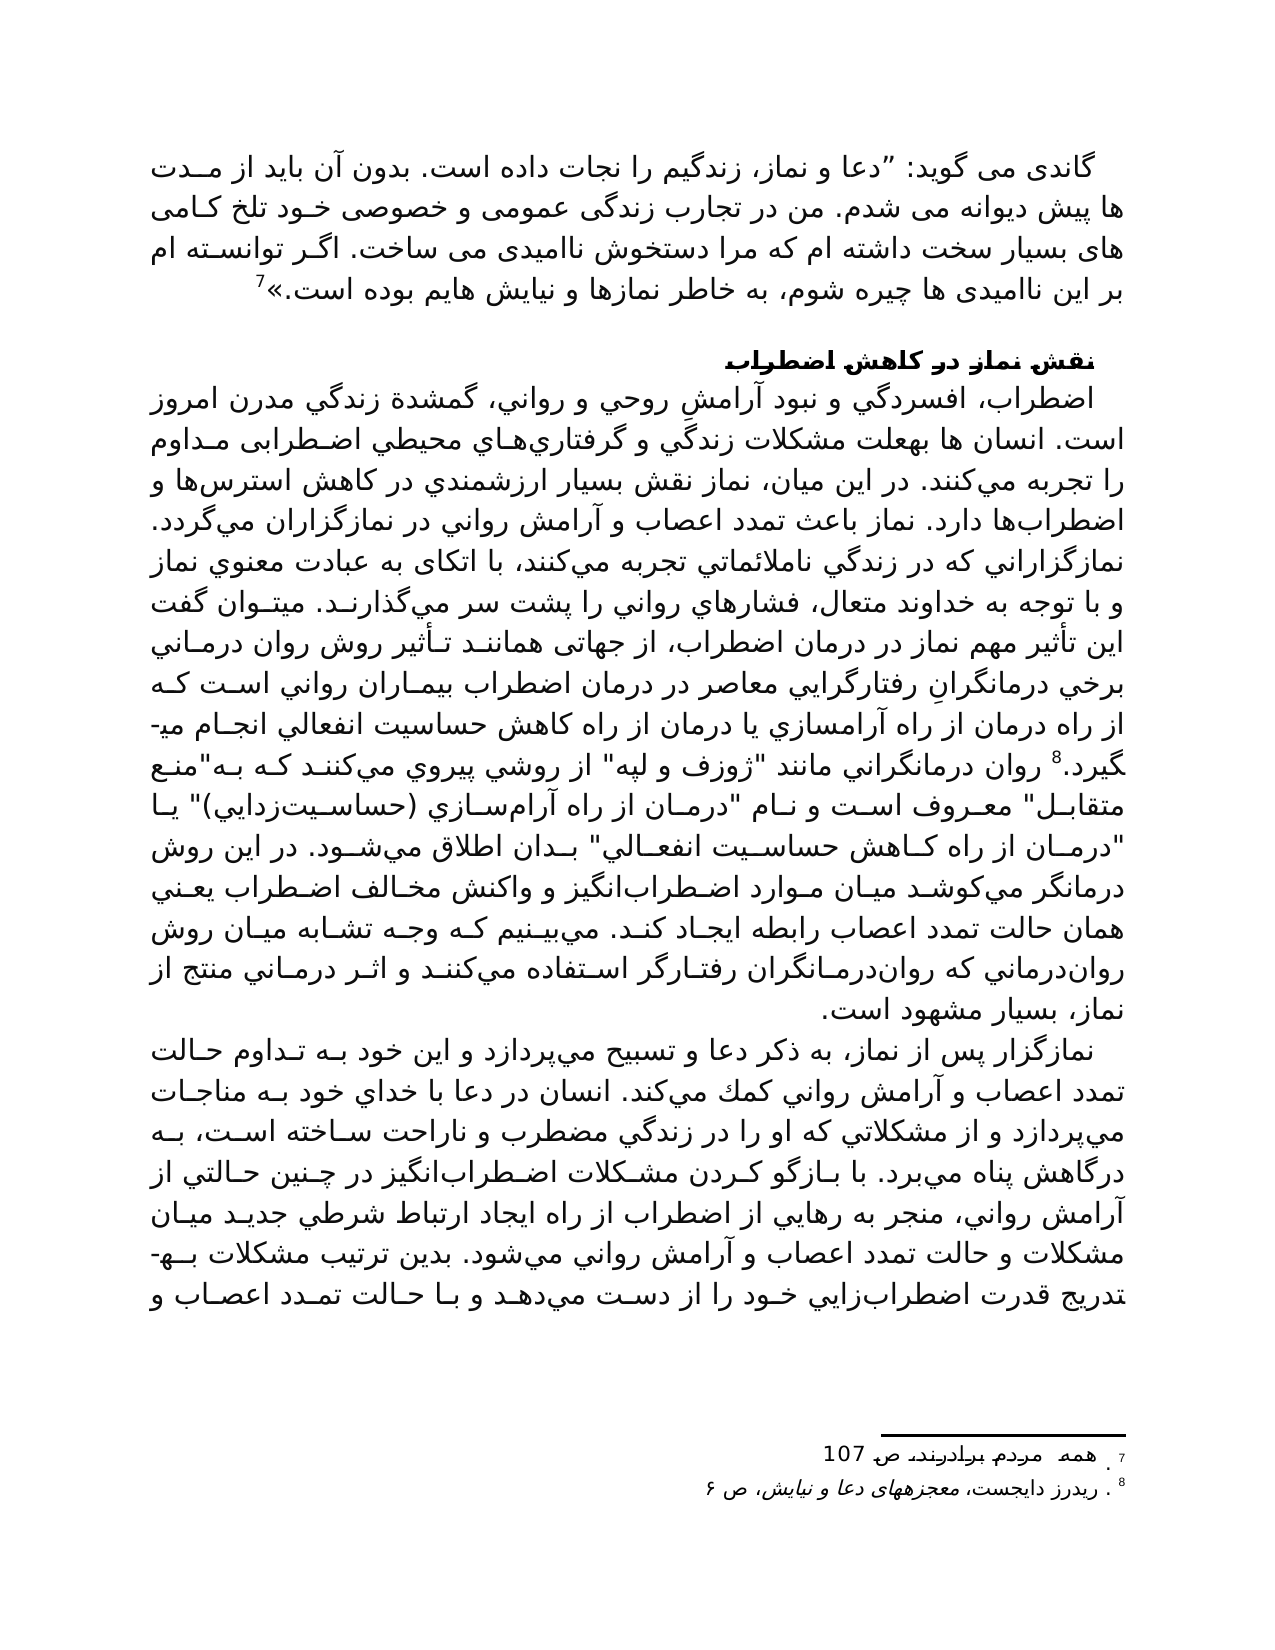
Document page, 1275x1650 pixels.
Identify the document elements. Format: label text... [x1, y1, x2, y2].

text اضطراب، افسردگي و نبود آرامشِ روحي و رواني، گمشدة زندگي مدرن امروز است. انسان ها بهعلت مشکلات زندگي و گرفتاري‌هاي محيطي اضطرابی مداوم را تجربه مي‌کنند. در اين ميان، نماز نقش بسيار ارزشمندي در کاهش استرس‌ها و اضطراب‌ها دارد. نماز باعث تمدد اعصاب و آرامش رواني در نمازگزاران مي‌گردد. نمازگزاراني که در زندگي ناملائماتي تجربه مي‌کنند، با اتکای به عبادت معنوي نماز و با توجه به خداوند متعال، فشارهاي رواني را پشت سر مي‌گذارند. میتوان گفت اين تأثير مهم نماز در درمان اضطراب، از جهاتی همانند تأثير روش روان درماني برخي درمانگرانِ رفتارگرايي معاصر در درمان اضطراب بيماران رواني است كه از راه درمان از راه آرامسازي يا درمان از راه كاهش حساسيت انفعالي انجام ميگيرد. روان‌ درمانگراني مانند "ژوزف و لپه" از روشي پيروي‌ مي‌كنند كه به"منع متقابل" معروف است و نام‌ "درمان از راه آرام‌سازي (حساسيت‌زدايي)" يا "درمان از راه كاهش حساسيت انفعالي" بدان‌ اطلاق مي‌شود. در اين روش درمانگر مي‌كوشد ميان موارد اضطراب‌انگيز و واكنش مخالف‌ اضطراب يعني همان حالت تمدد اعصاب رابطه‌ ايجاد كند. مي‌بينيم كه وجه تشابه ميان روش‌ روان‌درماني كه روان‌درمانگران رفتارگر استفاده‌ مي‌كنند و اثر درماني منتج از نماز، بسيار مشهود است. [150, 381, 1125, 1026]
text گاندی می گوید: ”دعا و نماز، زندگیم را نجات داده است. بدون آن باید از مدت ها پیش دیوانه می شدم. من در تجارب زندگی عمومی و خصوصی خود تلخ کامی های بسیار سخت داشته ام که مرا دستخوش ناامیدی می ساخت. اگر توانسته ام بر این ناامیدی ها چیره شوم، به خاطر نمازها و نیایش هایم بوده است.» [150, 150, 1125, 306]
text نقش نماز در کاهش اضطراب [150, 346, 1125, 376]
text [150, 1033, 1125, 1311]
